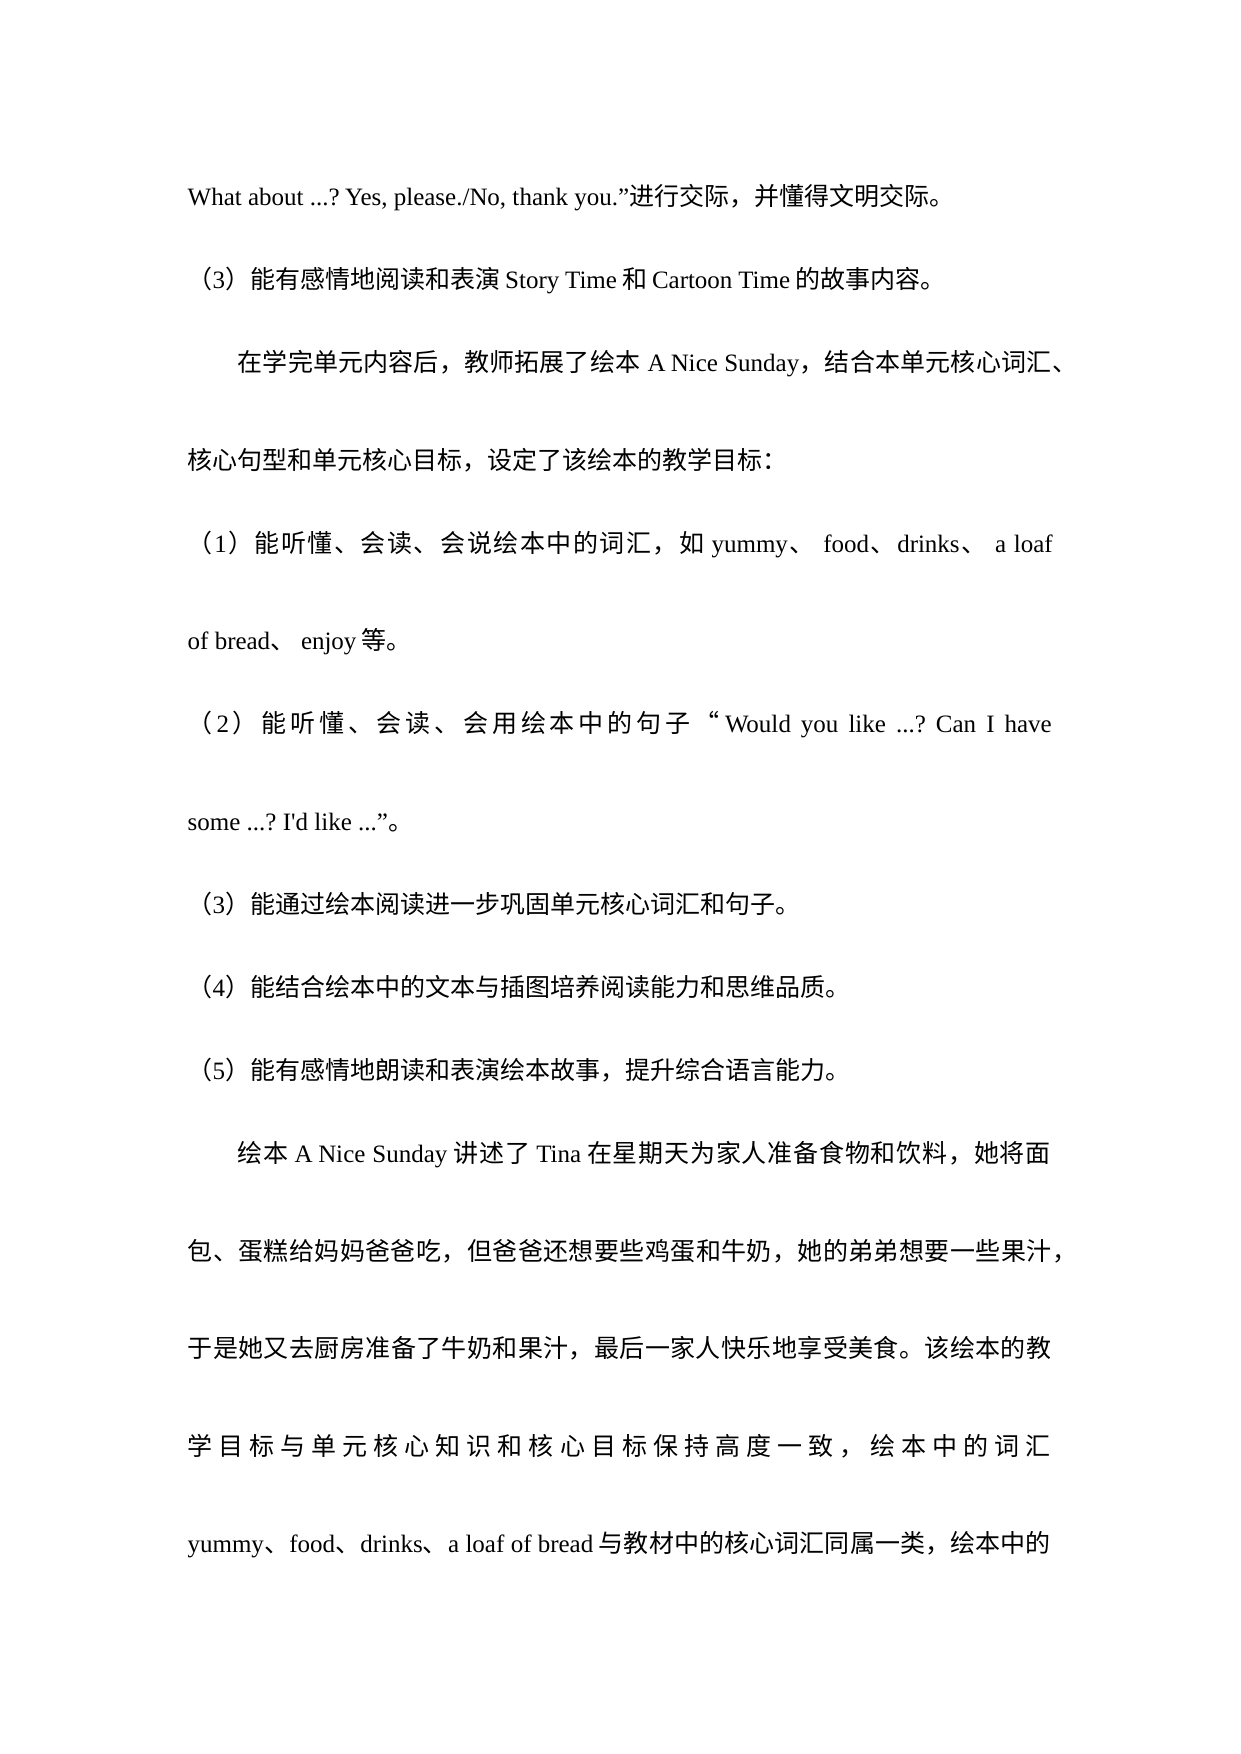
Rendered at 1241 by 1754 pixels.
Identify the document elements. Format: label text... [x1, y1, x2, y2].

text （1）能听懂、会读、会说绘本中的词汇，如yummy、 food、drinks、 a loaf of bread、 enjoy等。 [187, 509, 1053, 671]
text （4）能结合绘本中的文本与插图培养阅读能力和思维品质。 [187, 953, 1053, 1018]
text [187, 1119, 1053, 1574]
text （3）能通过绘本阅读进一步巩固单元核心词汇和句子。 [187, 870, 1053, 935]
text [187, 162, 1053, 227]
text 在学完单元内容后，教师拓展了绘本A Nice Sunday，结合本单元核心词汇、核心句型和单元核心目标，设定了该绘本的教学目标： [187, 328, 1053, 491]
text （5）能有感情地朗读和表演绘本故事，提升综合语言能力。 [187, 1036, 1053, 1101]
text （3）能有感情地阅读和表演Story Time和Cartoon Time的故事内容。 [187, 245, 1053, 310]
text （2）能听懂、会读、会用绘本中的句子“Would you like ...? Can I have some ...? I'd like ...”。 [187, 689, 1053, 852]
